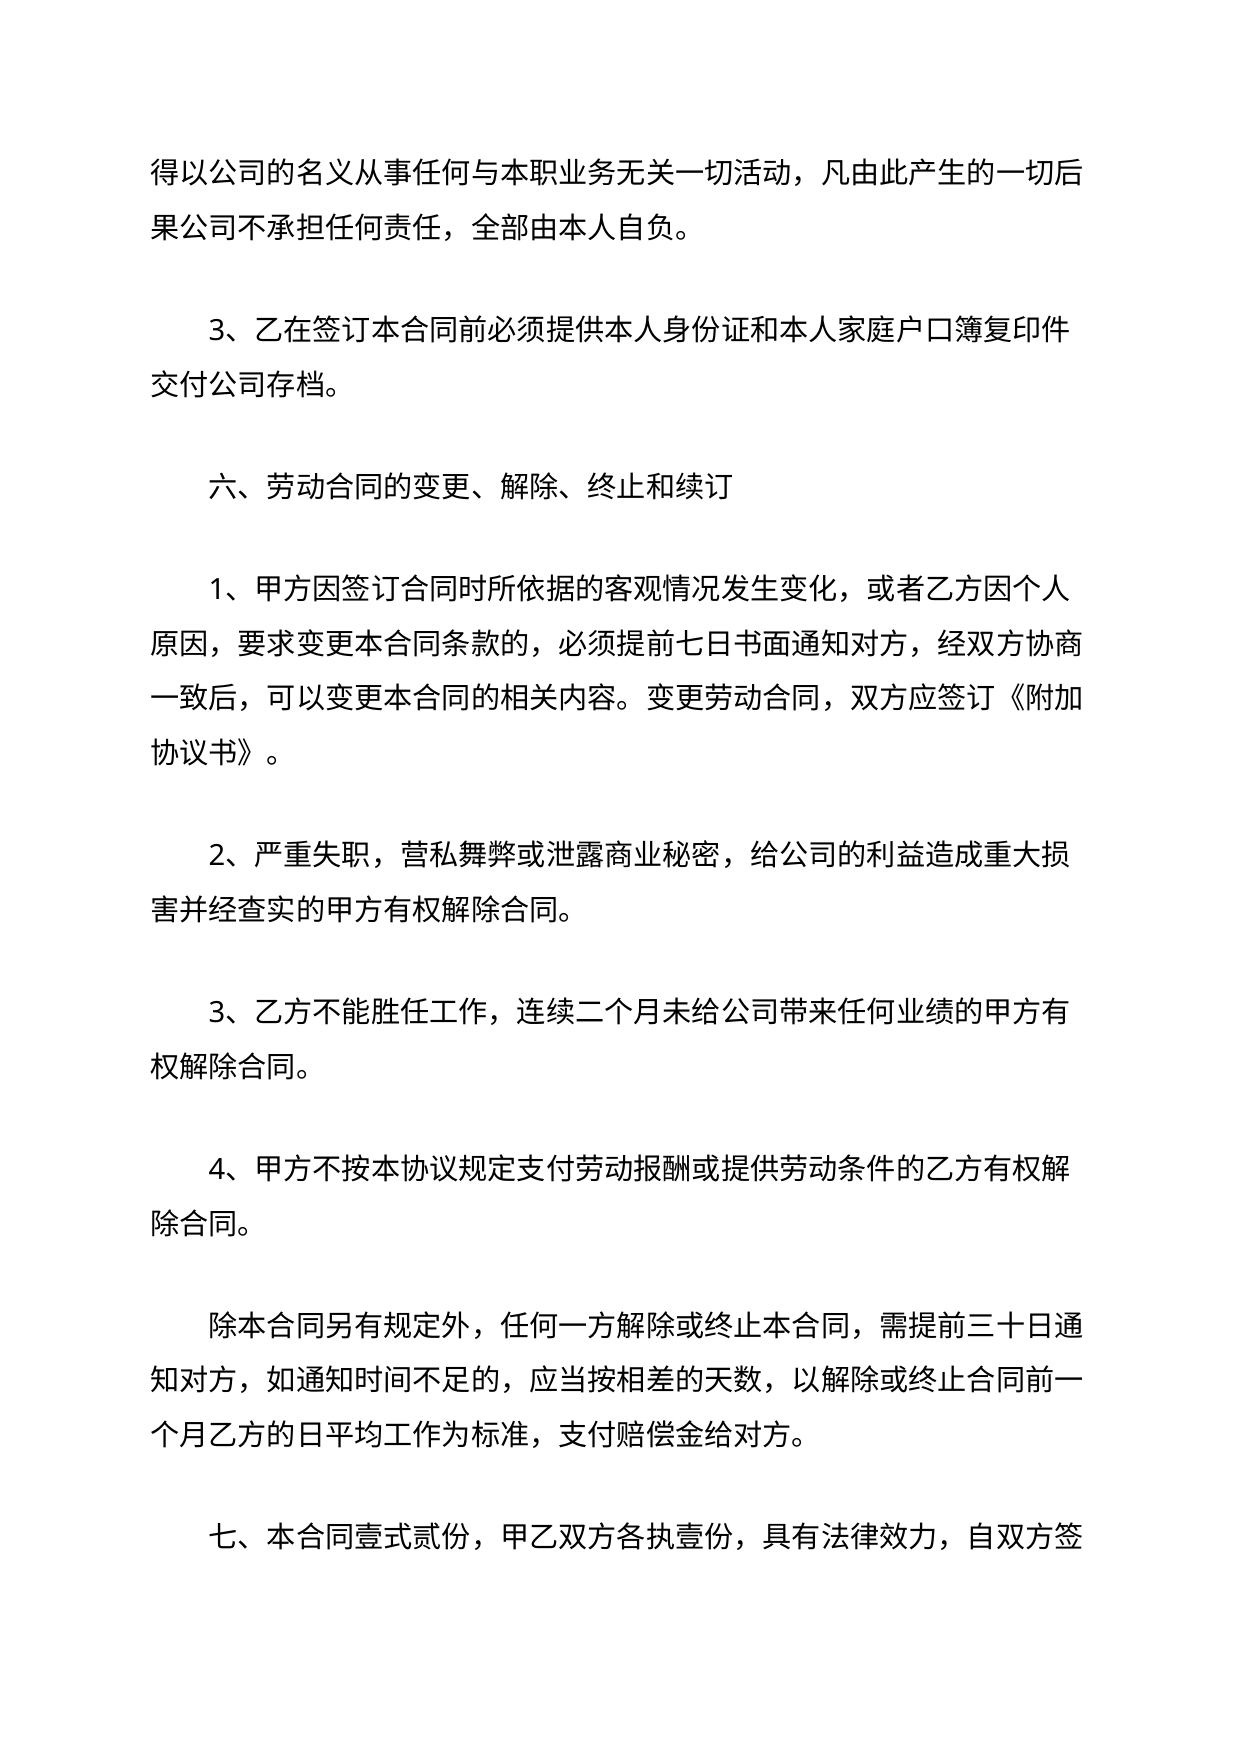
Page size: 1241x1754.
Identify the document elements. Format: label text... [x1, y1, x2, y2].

text 六、劳动合同的变更、解除、终止和续订 [150, 463, 1090, 506]
text 4、甲方不按本协议规定支付劳动报酬或提供劳动条件的乙方有权解除合同。 [150, 1145, 1090, 1243]
text 3、乙在签订本合同前必须提供本人身份证和本人家庭户口簿复印件交付公司存档。 [150, 307, 1090, 404]
text 1、甲方因签订合同时所依据的客观情况发生变化，或者乙方因个人原因，要求变更本合同条款的，必须提前七日书面通知对方，经双方协商一致后，可以变更本合同的相关内容。变更劳动合同，双方应签订《附加协议书》。 [150, 565, 1090, 772]
text 除本合同另有规定外，任何一方解除或终止本合同，需提前三十日通知对方，如通知时间不足的，应当按相差的天数，以解除或终止合同前一个月乙方的日平均工作为标准，支付赔偿金给对方。 [150, 1302, 1090, 1454]
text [150, 1514, 1090, 1556]
text 3、乙方不能胜任工作，连续二个月未给公司带来任何业绩的甲方有权解除合同。 [150, 988, 1090, 1086]
text 2、严重失职，营私舞弊或泄露商业秘密，给公司的利益造成重大损害并经查实的甲方有权解除合同。 [150, 832, 1090, 929]
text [150, 150, 1090, 247]
